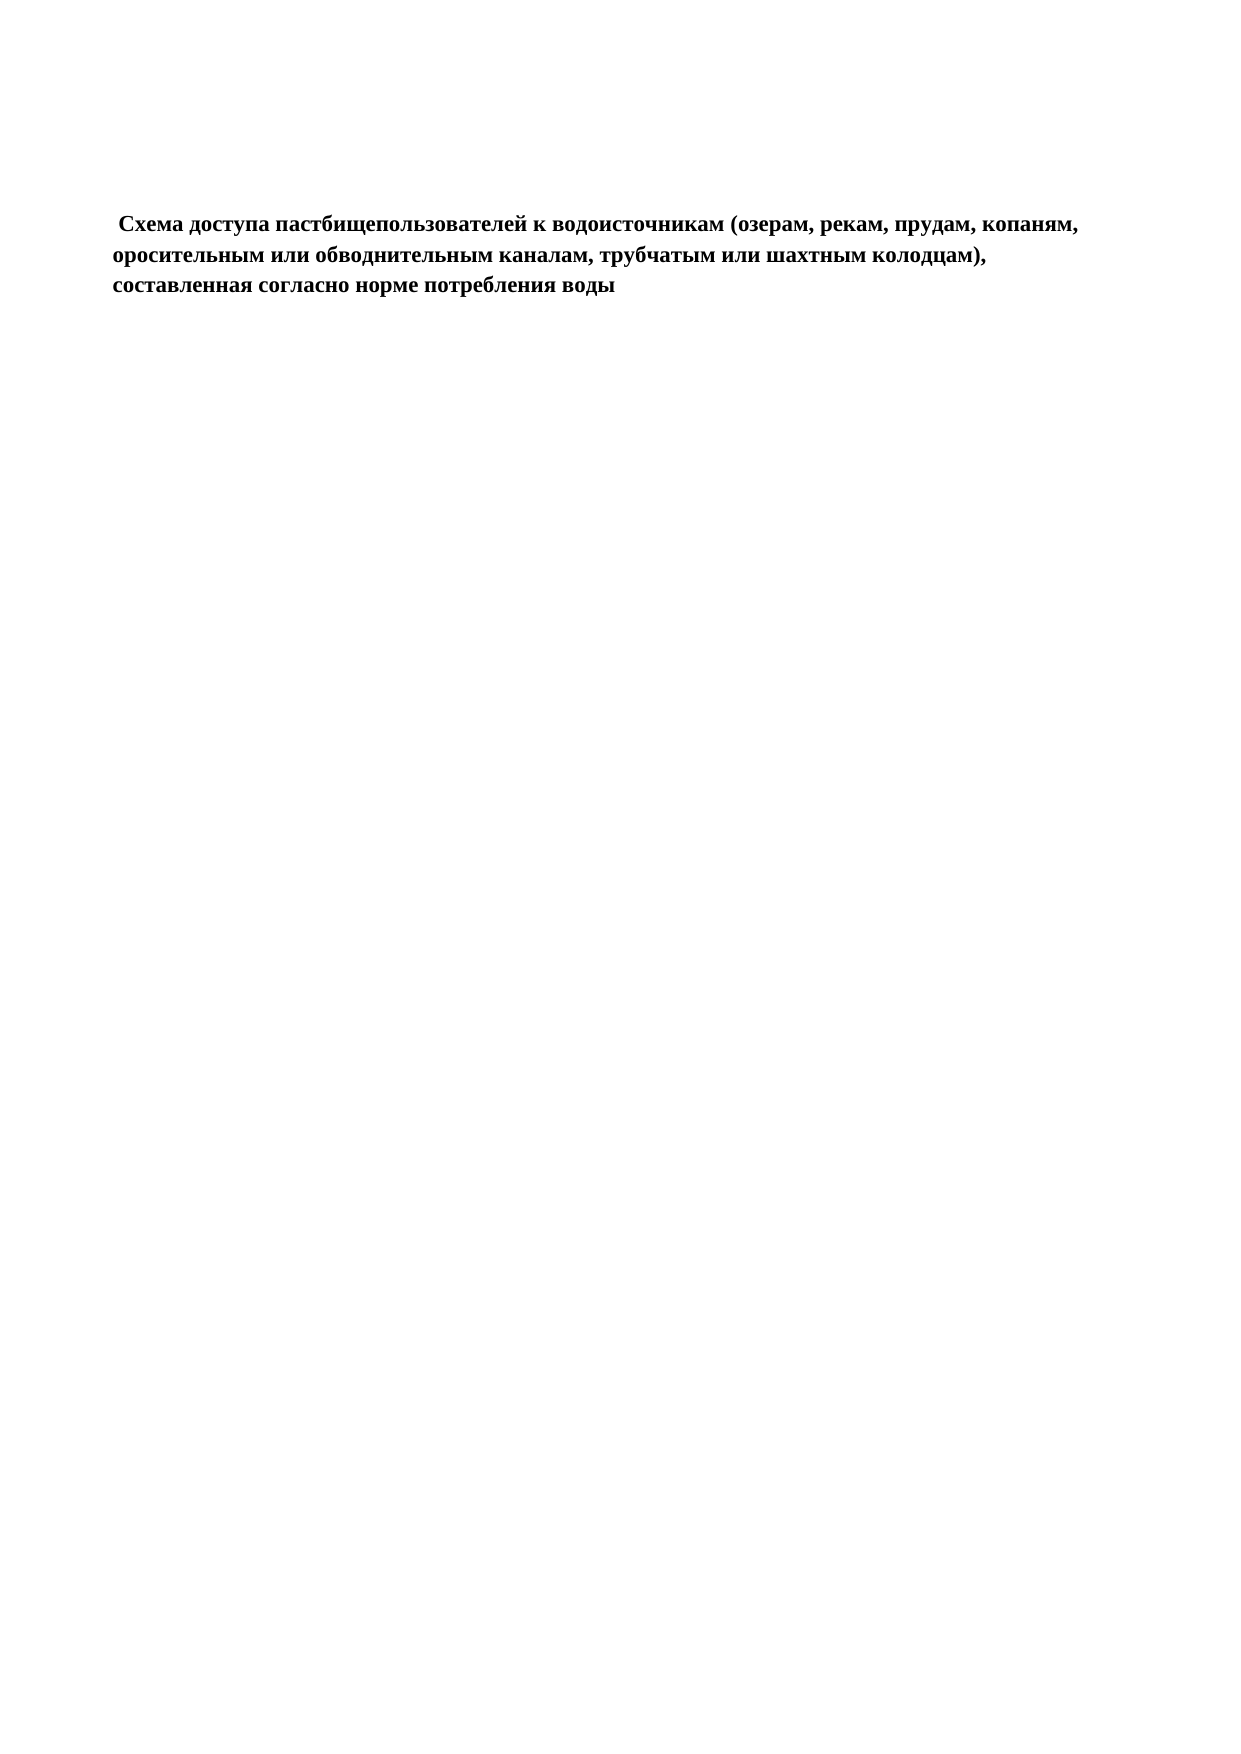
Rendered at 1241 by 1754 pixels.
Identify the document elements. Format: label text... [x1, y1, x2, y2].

text Схема доступа пастбищепользователей к водоисточникам (озерам, рекам, прудам, копаням, оросительным или обводнительным каналам, трубчатым или шахтным колодцам), составленная согласно норме потребления воды [112, 210, 1128, 297]
